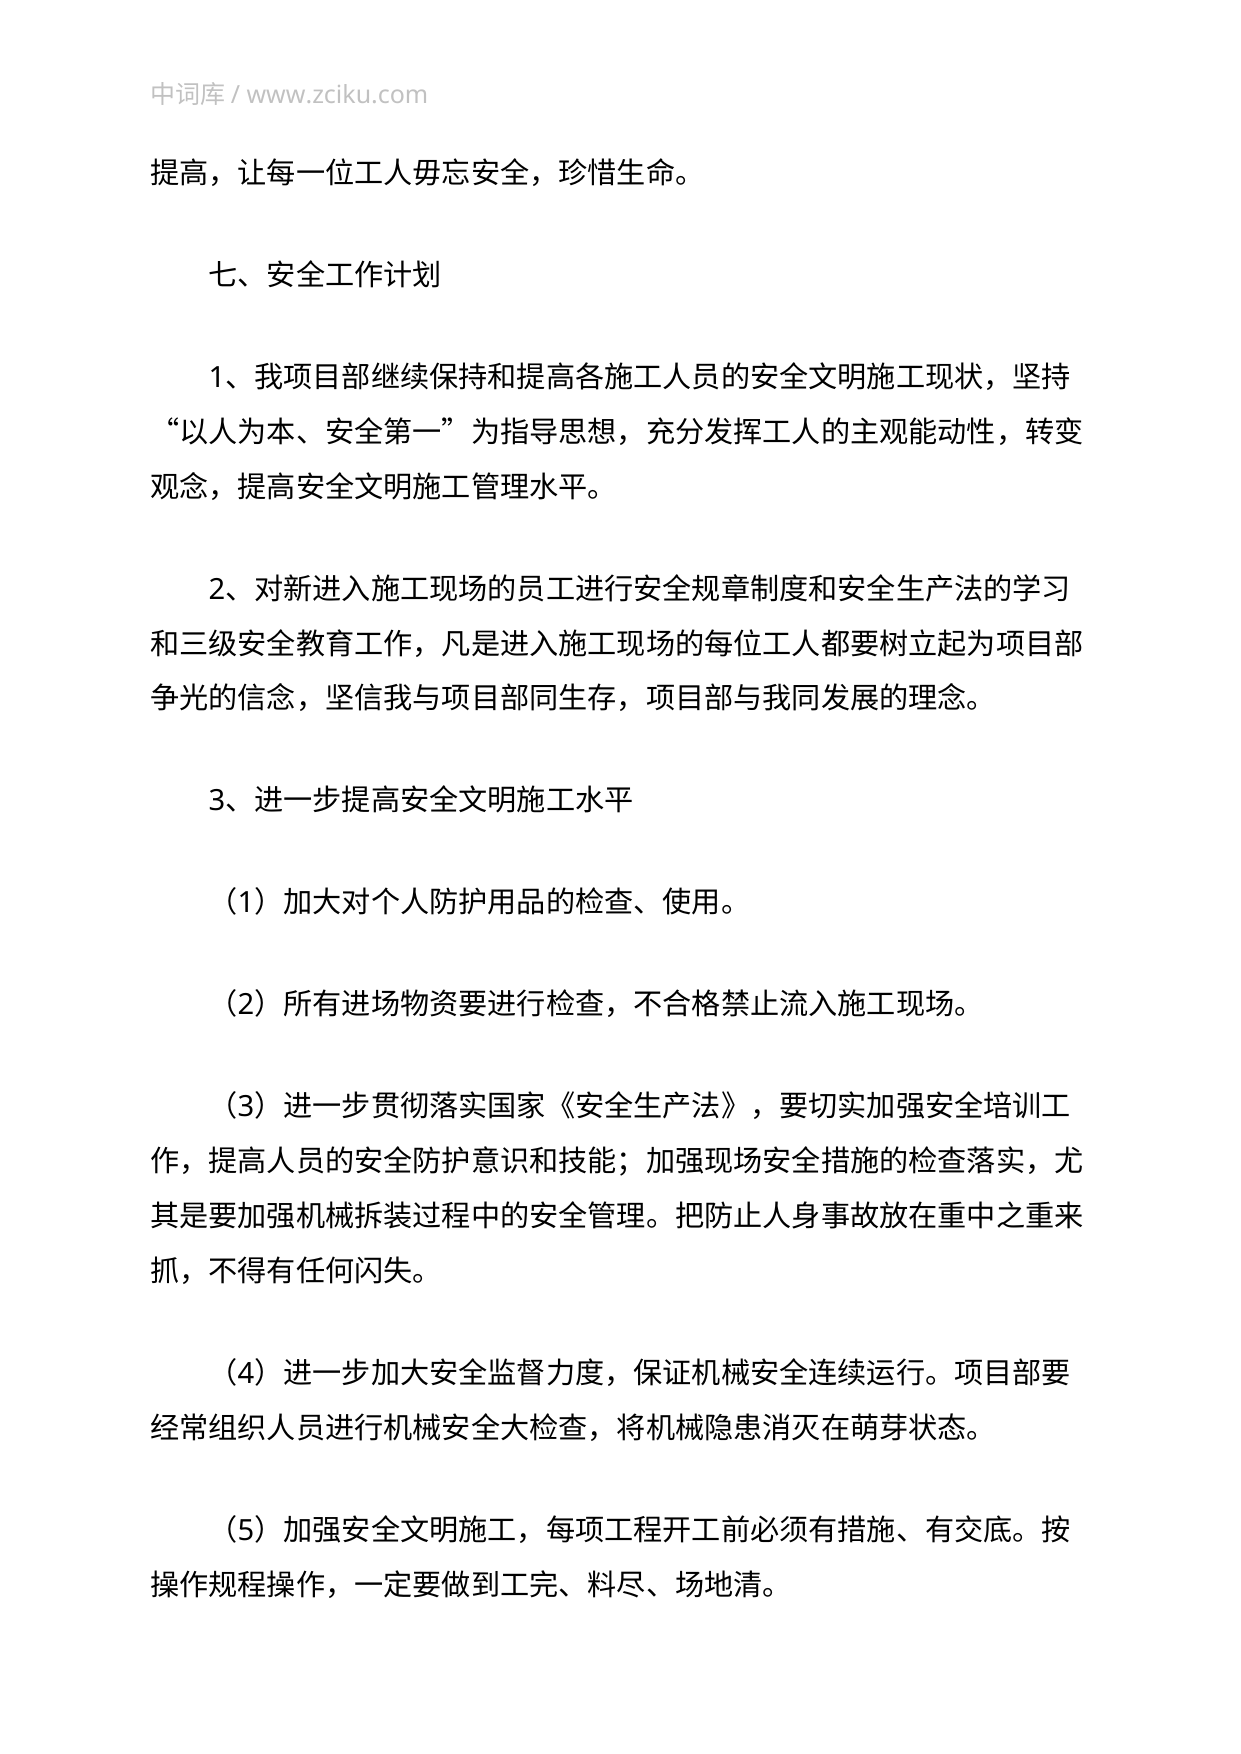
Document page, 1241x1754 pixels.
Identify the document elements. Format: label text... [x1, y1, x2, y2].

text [150, 150, 1090, 192]
text （2）所有进场物资要进行检查，不合格禁止流入施工现场。 [150, 981, 1090, 1023]
text 2、对新进入施工现场的员工进行安全规章制度和安全生产法的学习和三级安全教育工作，凡是进入施工现场的每位工人都要树立起为项目部争光的信念，坚信我与项目部同生存，项目部与我同发展的理念。 [150, 565, 1090, 717]
text （1）加大对个人防护用品的检查、使用。 [150, 879, 1090, 921]
text （3）进一步贯彻落实国家《安全生产法》，要切实加强安全培训工作，提高人员的安全防护意识和技能；加强现场安全措施的检查落实，尤其是要加强机械拆装过程中的安全管理。把防止人身事故放在重中之重来抓，不得有任何闪失。 [150, 1083, 1090, 1290]
text 七、安全工作计划 [150, 252, 1090, 294]
text （5）加强安全文明施工，每项工程开工前必须有措施、有交底。按操作规程操作，一定要做到工完、料尽、场地清。 [150, 1506, 1090, 1603]
text 3、进一步提高安全文明施工水平 [150, 777, 1090, 819]
text 1、我项目部继续保持和提高各施工人员的安全文明施工现状，坚持“以人为本、安全第一”为指导思想，充分发挥工人的主观能动性，转变观念，提高安全文明施工管理水平。 [150, 353, 1090, 506]
text （4）进一步加大安全监督力度，保证机械安全连续运行。项目部要经常组织人员进行机械安全大检查，将机械隐患消灭在萌芽状态。 [150, 1349, 1090, 1447]
